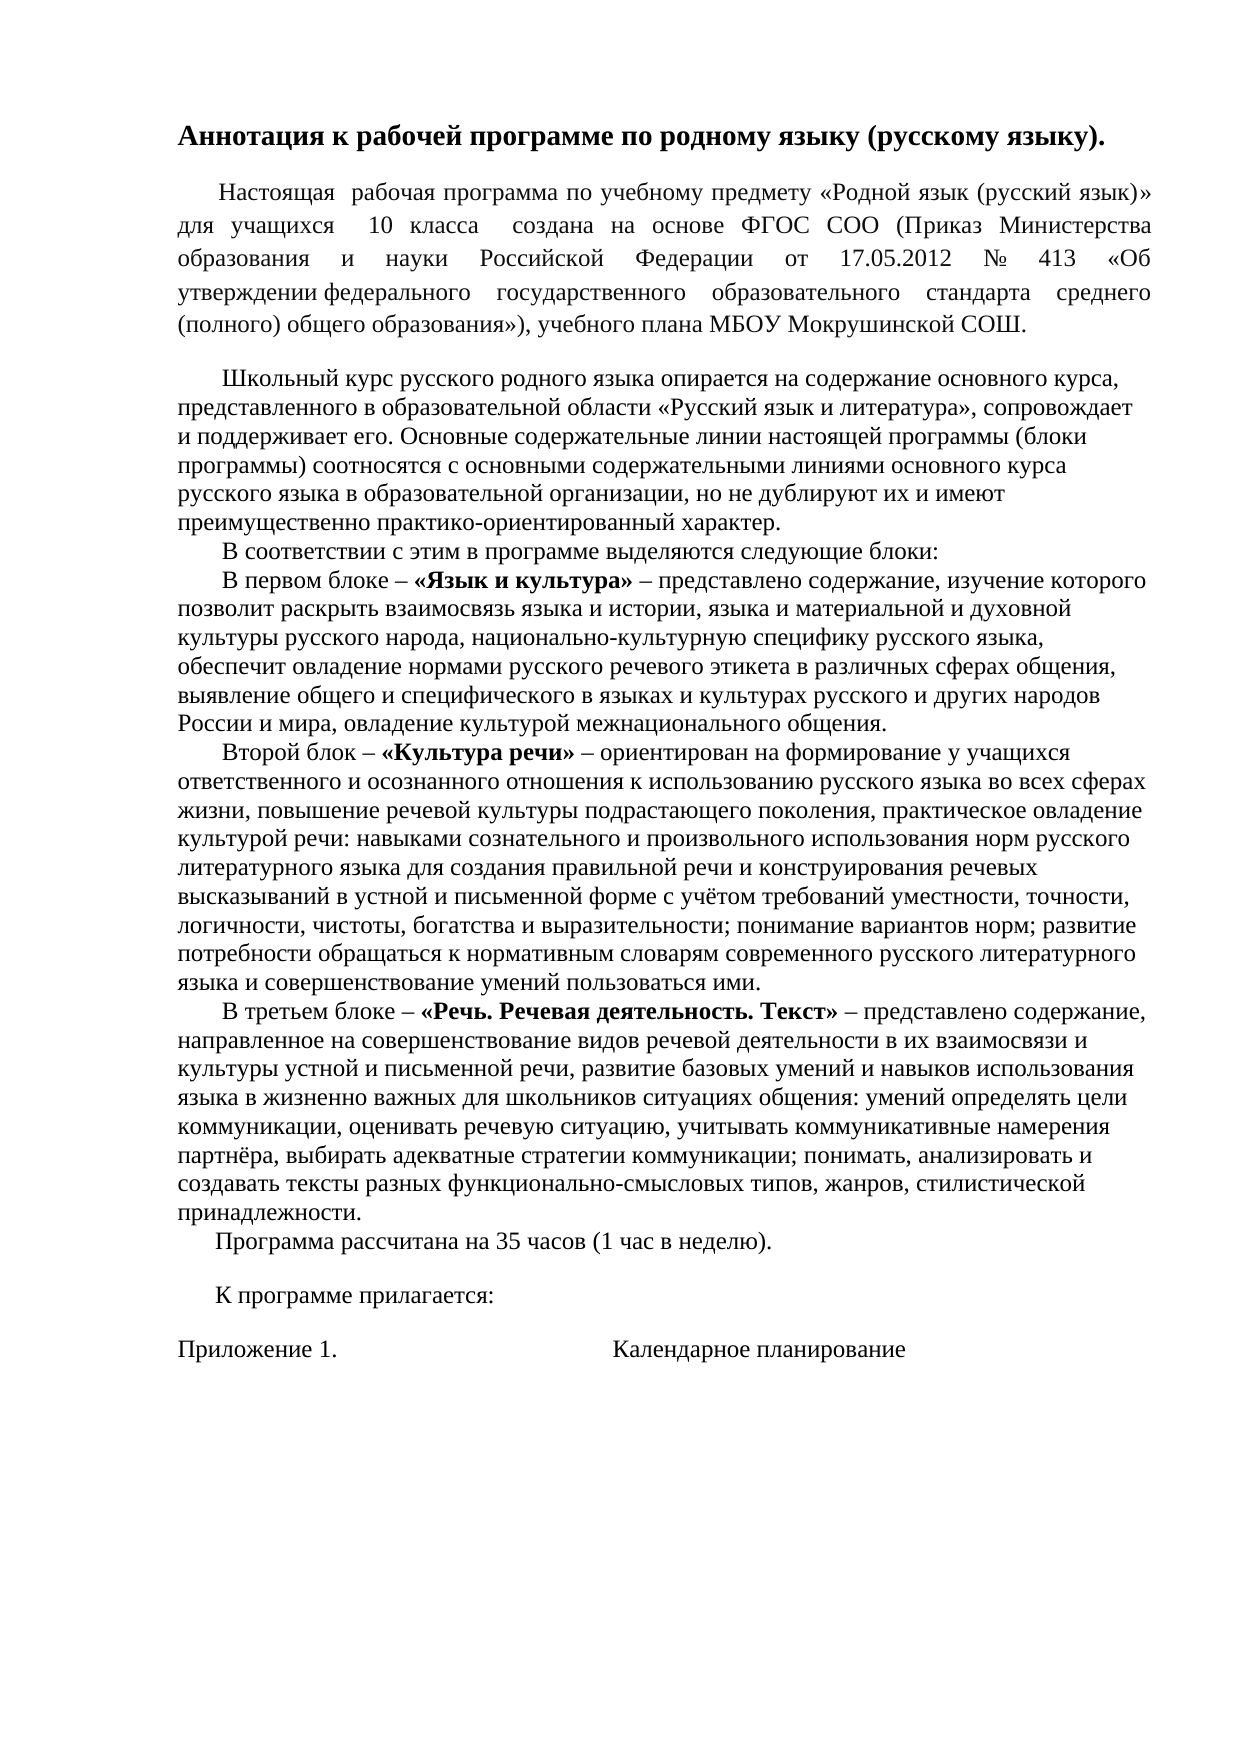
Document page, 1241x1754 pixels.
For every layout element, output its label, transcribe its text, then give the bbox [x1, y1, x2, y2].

text Программа рассчитана на 35 часов (1 час в неделю). [177, 1226, 1152, 1255]
text К программе прилагается: [177, 1280, 1152, 1308]
text Настоящая рабочая программа по учебному предмету «Родной язык (русский язык)» для учащихся 10 класса создана на основе ФГОС СОО (Приказ Министерства образования и науки Российской Федерации от 17.05.2012 № 413 «Об утверждении федерального государственного образовательного стандарта среднего (полного) общего образования»), учебного плана МБОУ Мокрушинской СОШ. [177, 177, 1152, 338]
text Приложение 1. Календарное планирование [177, 1334, 1152, 1362]
text Школьный курс русского родного языка опирается на содержание основного курса, представленного в образовательной области «Русский язык и литература», сопровождает и поддерживает его. Основные содержательные линии настоящей программы (блоки программы) соотносятся с основными содержательными линиями основного курса русского языка в образовательной организации, но не дублируют их и имеют преимущественно практико-ориентированный характер. [177, 363, 1152, 536]
text В соответствии с этим в программе выделяются следующие блоки: [177, 536, 1152, 565]
text Второй блок – «Культура речи» – ориентирован на формирование у учащихся ответственного и осознанного отношения к использованию русского языка во всех сферах жизни, повышение речевой культуры подрастающего поколения, практическое овладение культурой речи: навыками сознательного и произвольного использования норм русского литературного языка для создания правильной речи и конструирования речевых высказываний в устной и письменной форме с учётом требований уместности, точности, логичности, чистоты, богатства и выразительности; понимание вариантов норм; развитие потребности обращаться к нормативным словарям современного русского литературного языка и совершенствование умений пользоваться ими. [177, 737, 1152, 996]
text В первом блоке – «Язык и культура» – представлено содержание, изучение которого позволит раскрыть взаимосвязь языка и истории, языка и материальной и духовной культуры русского народа, национально-культурную специфику русского языка, обеспечит овладение нормами русского речевого этикета в различных сферах общения, выявление общего и специфического в языках и культурах русского и других народов России и мира, овладение культурой межнационального общения. [177, 565, 1152, 737]
text Аннотация к рабочей программе по родному языку (русскому языку). [177, 118, 1152, 152]
text В третьем блоке – «Речь. Речевая деятельность. Текст» – представлено содержание, направленное на совершенствование видов речевой деятельности в их взаимосвязи и культуры устной и письменной речи, развитие базовых умений и навыков использования языка в жизненно важных для школьников ситуациях общения: умений определять цели коммуникации, оценивать речевую ситуацию, учитывать коммуникативные намерения партнёра, выбирать адекватные стратегии коммуникации; понимать, анализировать и создавать тексты разных функционально-смысловых типов, жанров, стилистической принадлежности. [177, 996, 1152, 1226]
